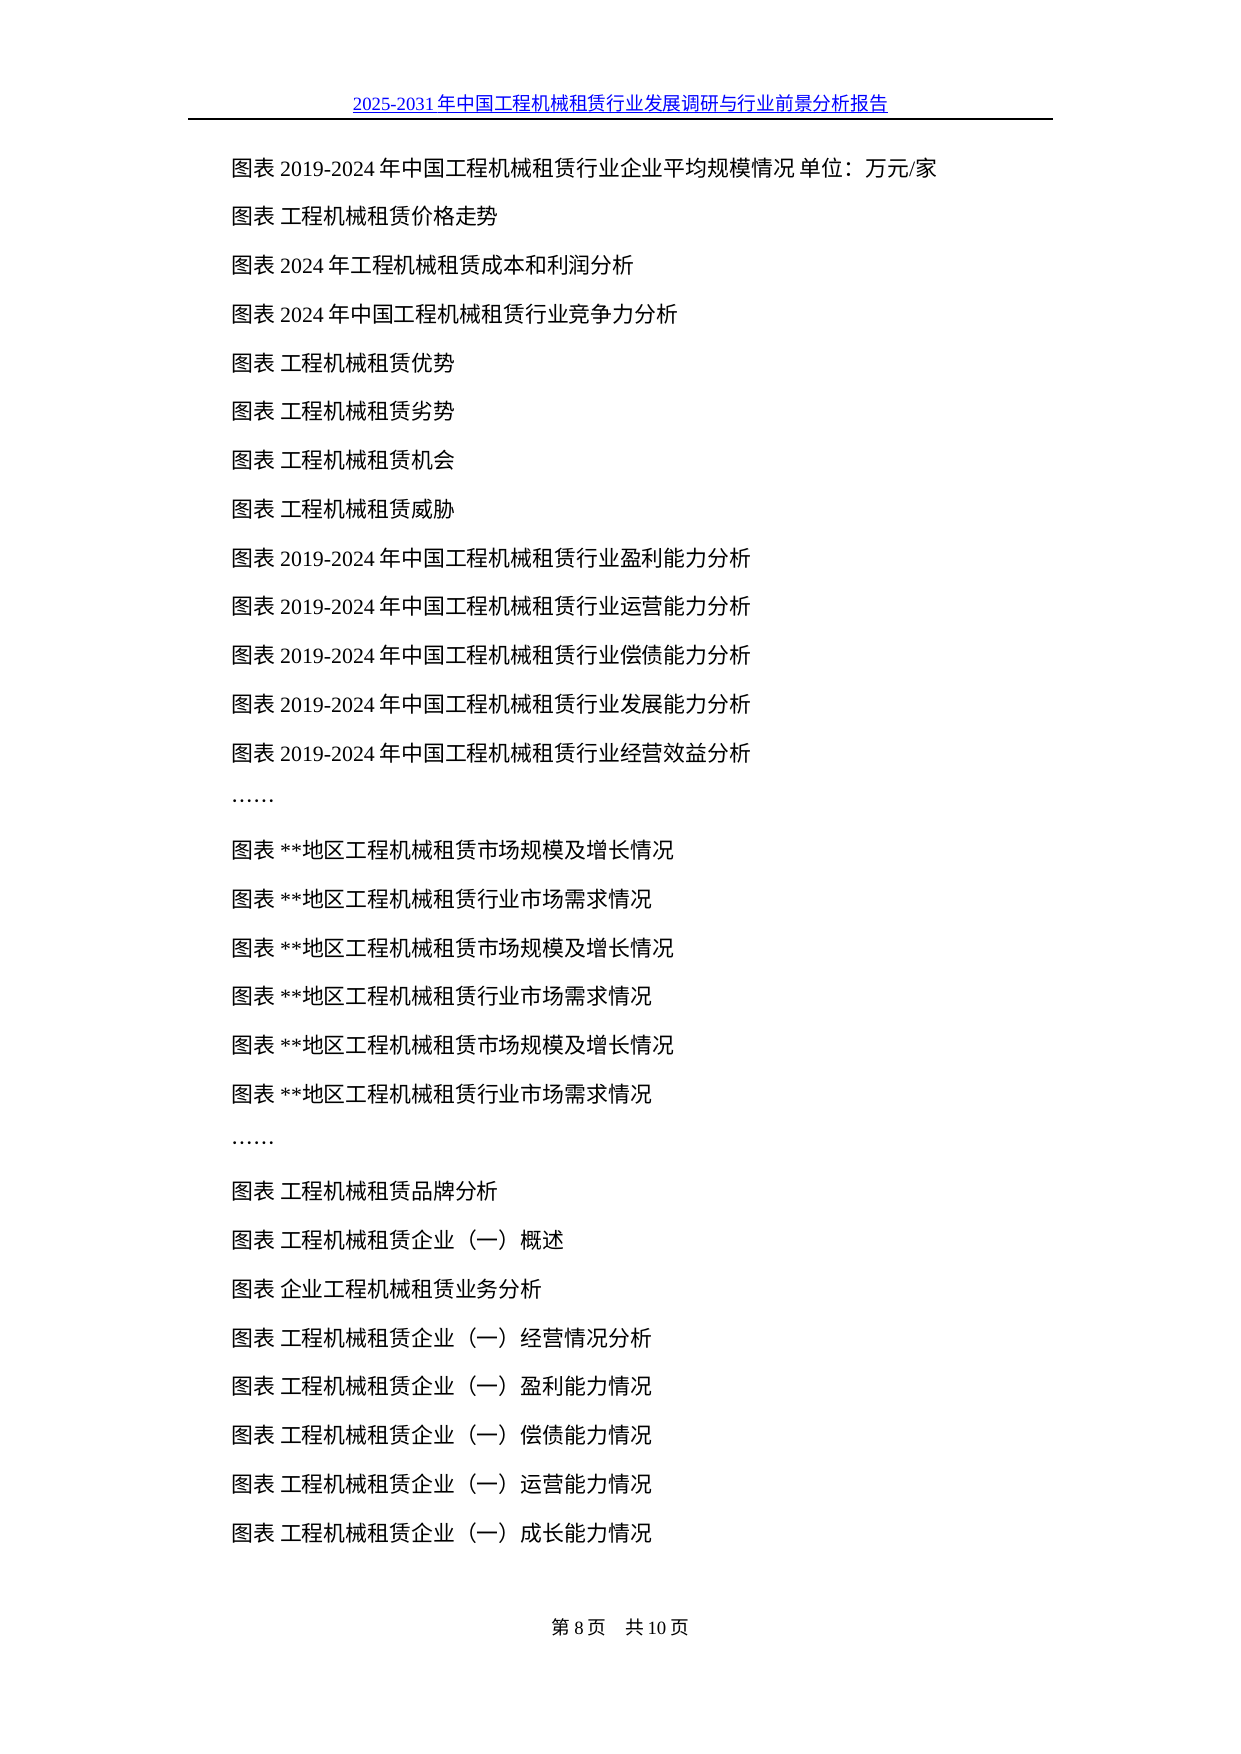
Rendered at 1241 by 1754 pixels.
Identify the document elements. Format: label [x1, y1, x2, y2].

text [187, 150, 1053, 1548]
